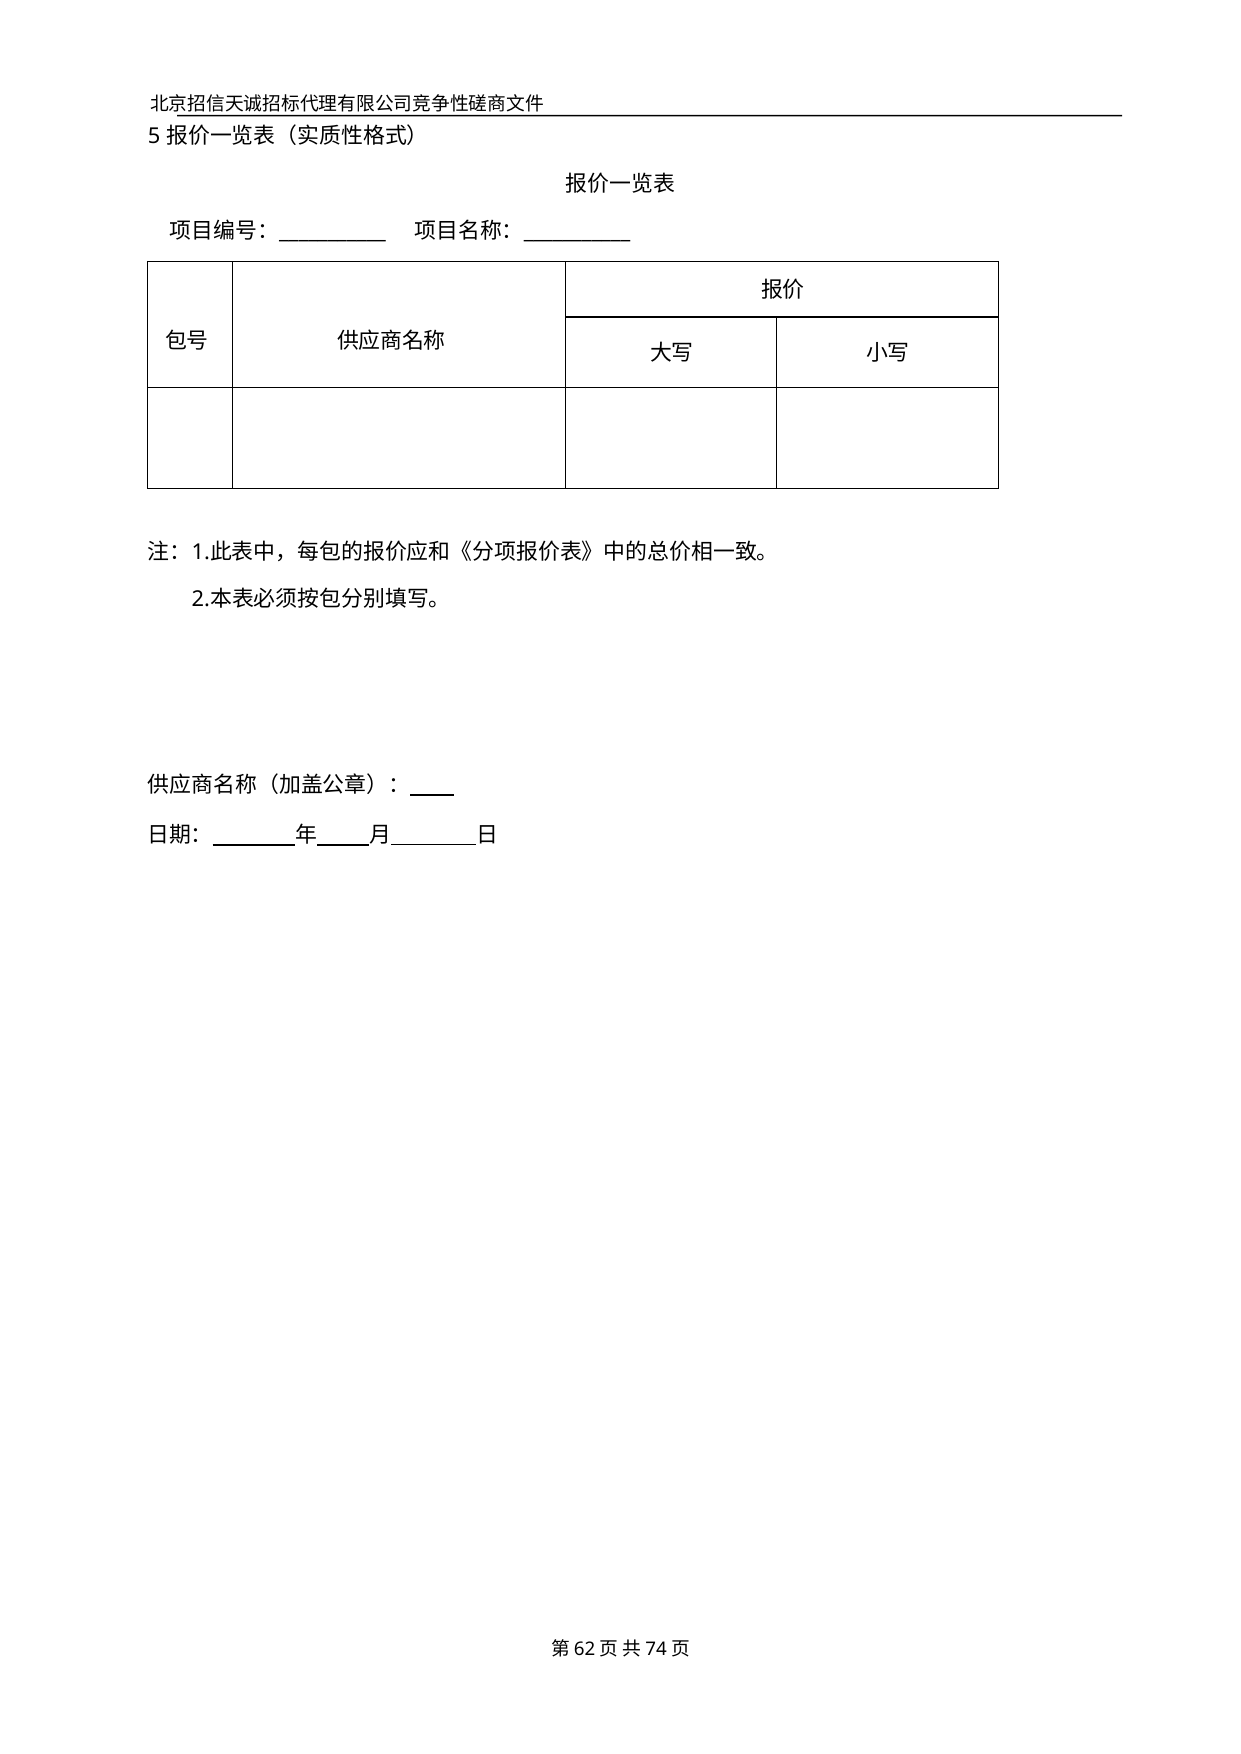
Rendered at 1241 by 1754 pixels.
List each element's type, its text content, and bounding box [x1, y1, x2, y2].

table_header 报价 [566, 262, 998, 316]
text 供应商名称（加盖公章）： [148, 767, 1092, 798]
table_cell [148, 388, 232, 488]
text 5 报价一览表（实质性格式） [148, 118, 1092, 150]
text 项目编号：___________ 项目名称：___________ [148, 213, 1092, 245]
table_cell [233, 388, 565, 488]
text 日期： 年 月 日 [148, 817, 1092, 849]
table_cell [566, 388, 776, 488]
text 注：1.此表中，每包的报价应和《分项报价表》中的总价相一致。 [148, 534, 1092, 566]
table_cell 大写 [566, 318, 776, 387]
text 报价一览表 [148, 166, 1092, 197]
table_cell 小写 [777, 318, 998, 387]
text 2.本表必须按包分别填写。 [148, 581, 1092, 613]
table_header 包号 [148, 262, 232, 387]
table_header 供应商名称 [233, 262, 565, 387]
table_cell [777, 388, 998, 488]
